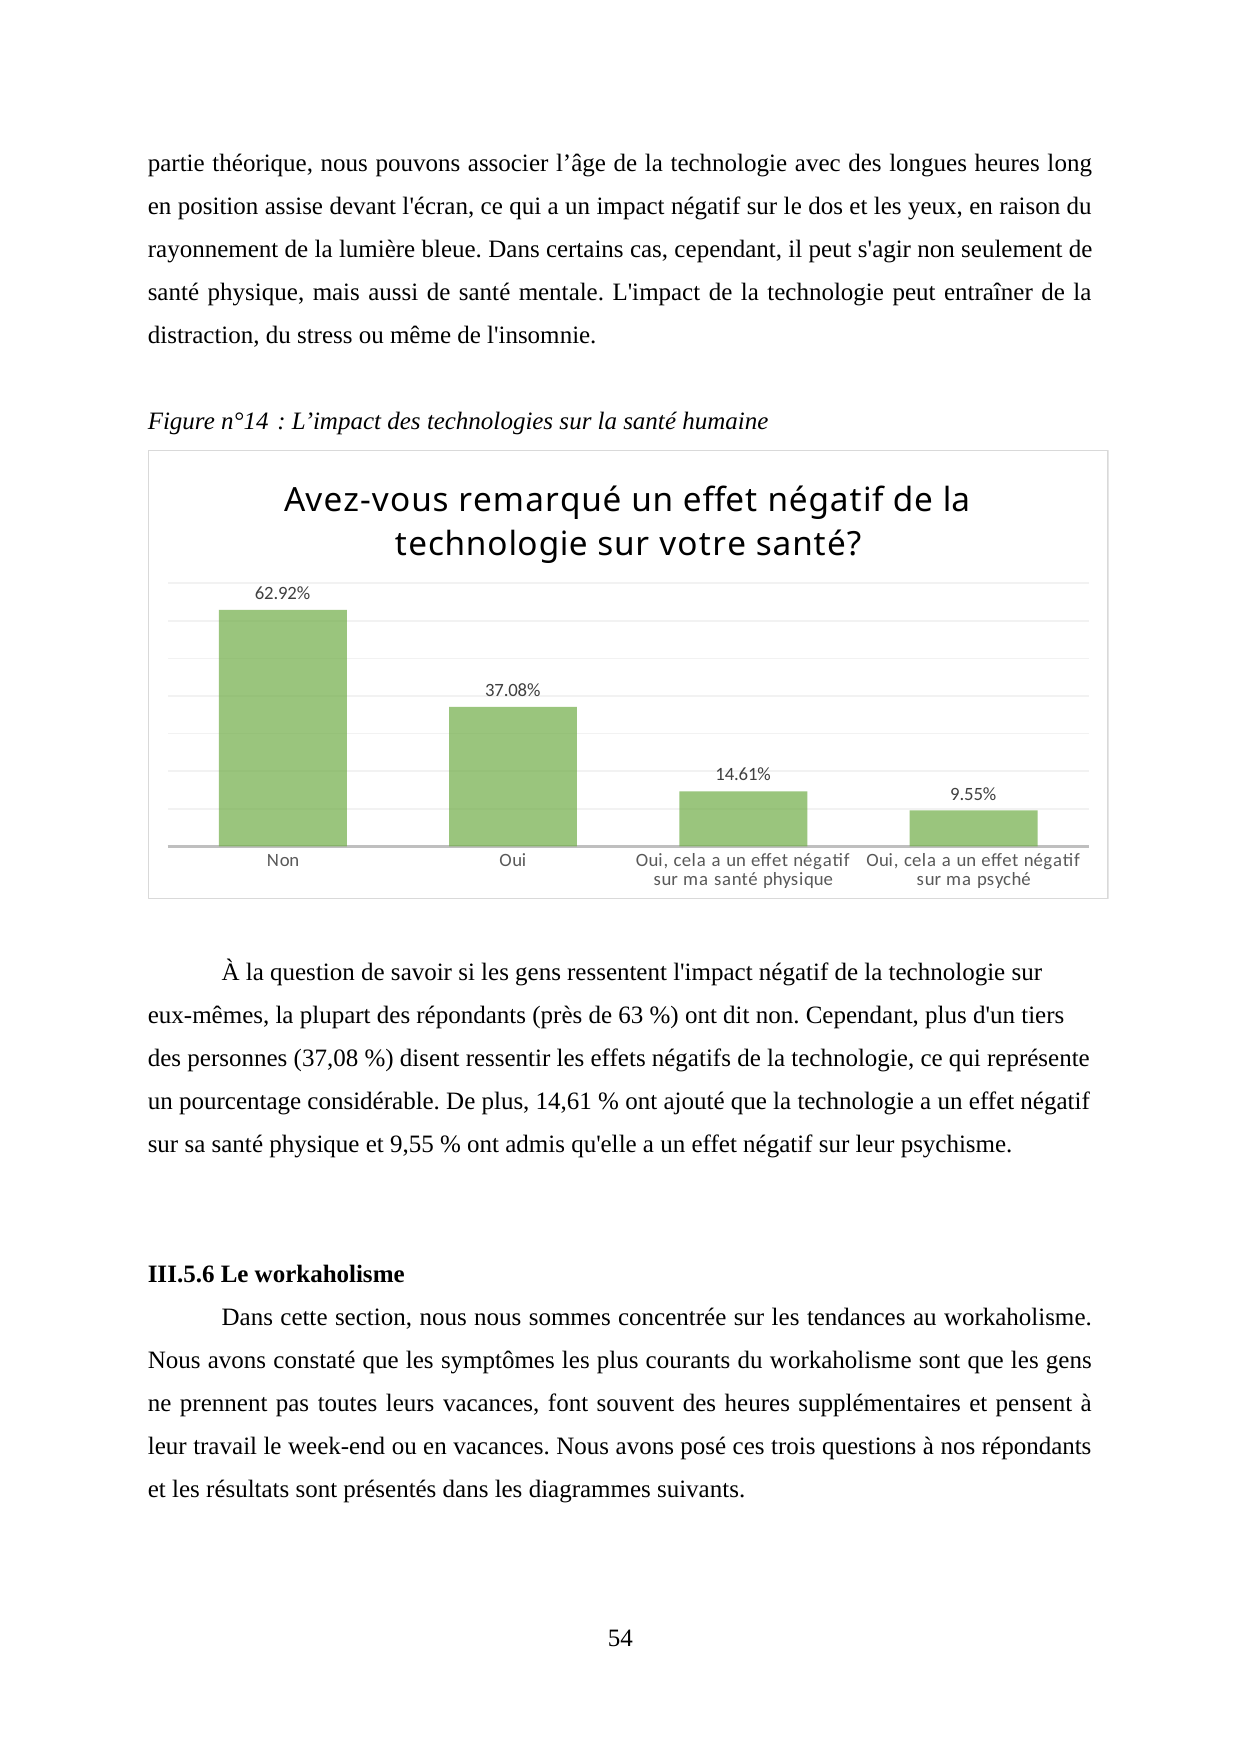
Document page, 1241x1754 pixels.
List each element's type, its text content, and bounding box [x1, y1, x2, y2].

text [148, 148, 1093, 349]
text III.5.6 Le workaholisme [148, 1259, 1093, 1288]
text À la question de savoir si les gens ressentent l'impact négatif de la technologie sur eux-mêmes, la plupart des répondants (près de 63 %) ont dit non. Cependant, plus d'un tiers des personnes (37,08 %) disent ressentir les effets négatifs de la technologie, ce qui représente un pourcentage considérable. De plus, 14,61 % ont ajouté que la technologie a un effet négatif sur sa santé physique et 9,55 % ont admis qu'elle a un effet négatif sur leur psychisme. [148, 957, 1093, 1158]
text Figure n°14 : L’impact des technologies sur la santé humaine [148, 406, 1093, 450]
text Dans cette section, nous nous sommes concentrée sur les tendances au workaholisme. Nous avons constaté que les symptômes les plus courants du workaholisme sont que les gens ne prennent pas toutes leurs vacances, font souvent des heures supplémentaires et pensent à leur travail le week-end ou en vacances. Nous avons posé ces trois questions à nos répondants et les résultats sont présentés dans les diagrammes suivants. [148, 1302, 1093, 1503]
